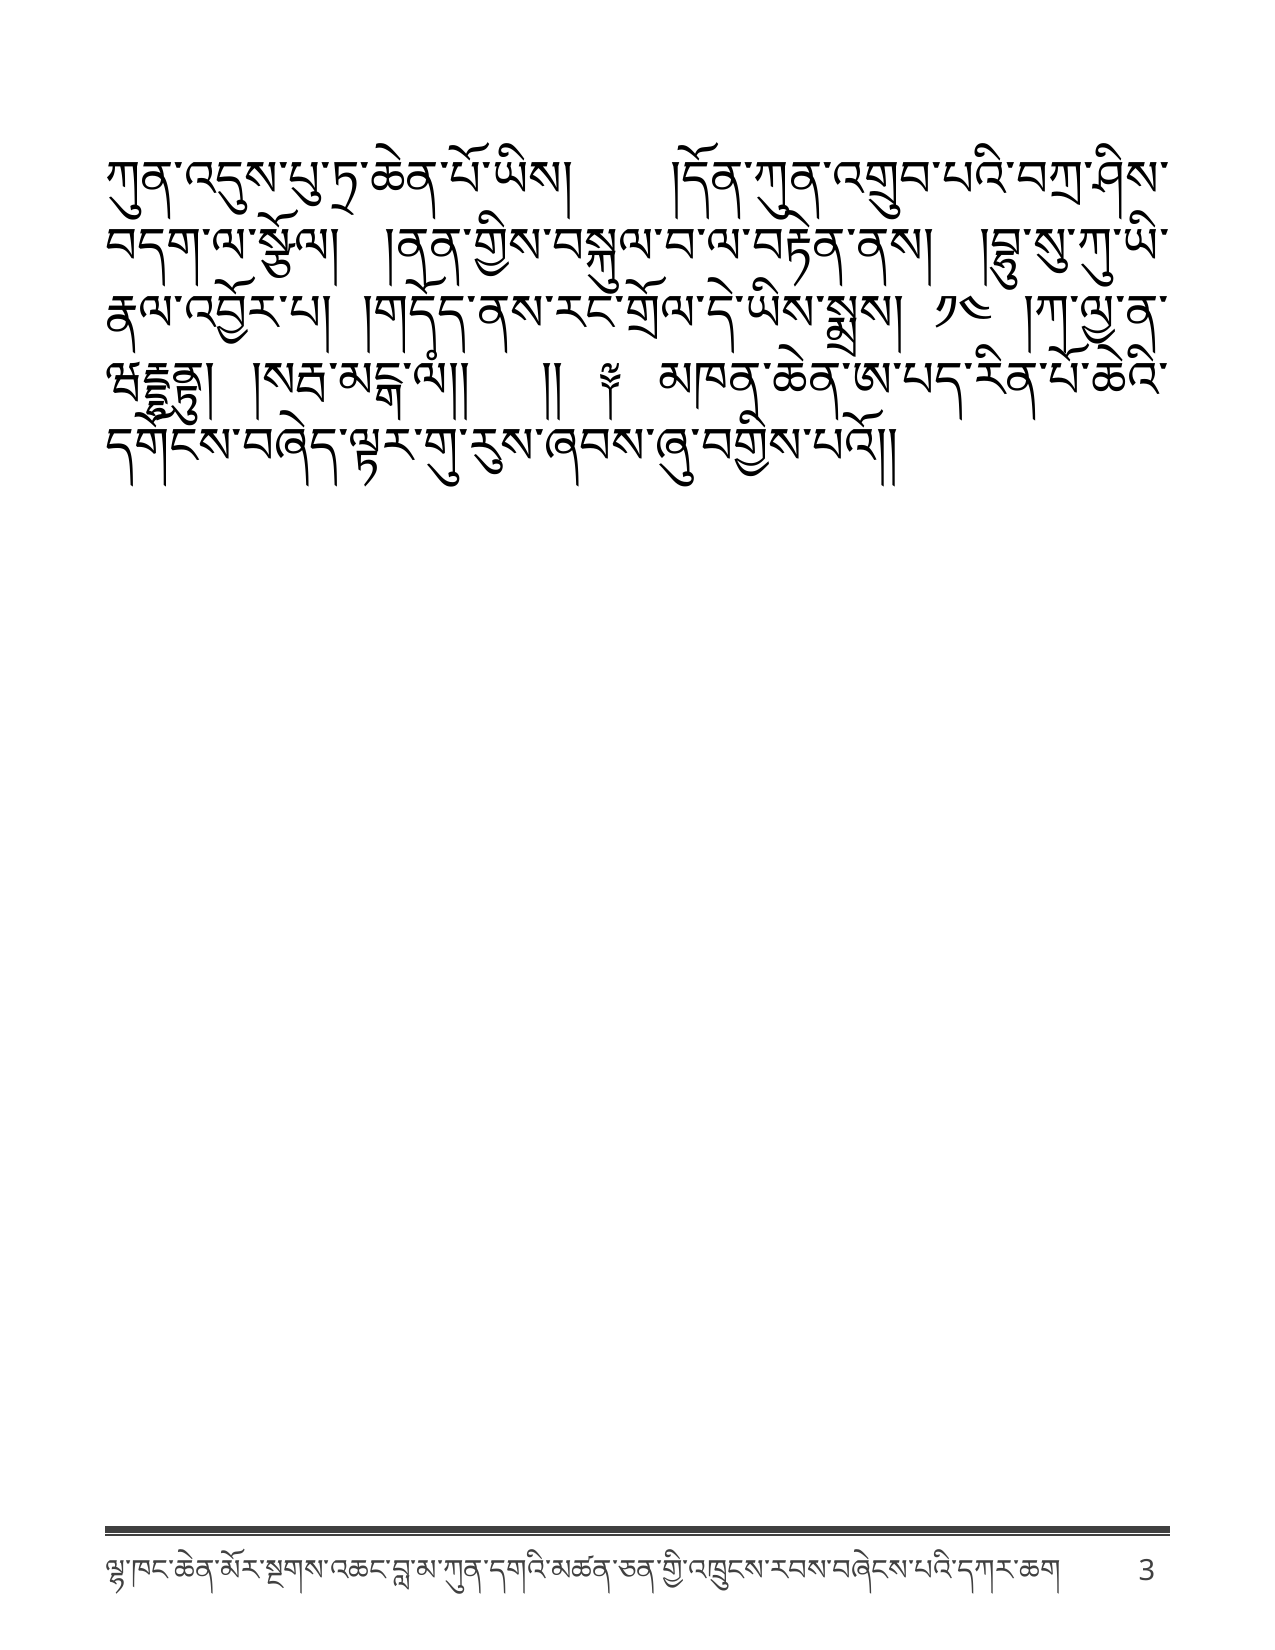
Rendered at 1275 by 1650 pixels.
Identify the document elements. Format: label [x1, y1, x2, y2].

text [105, 150, 1170, 476]
